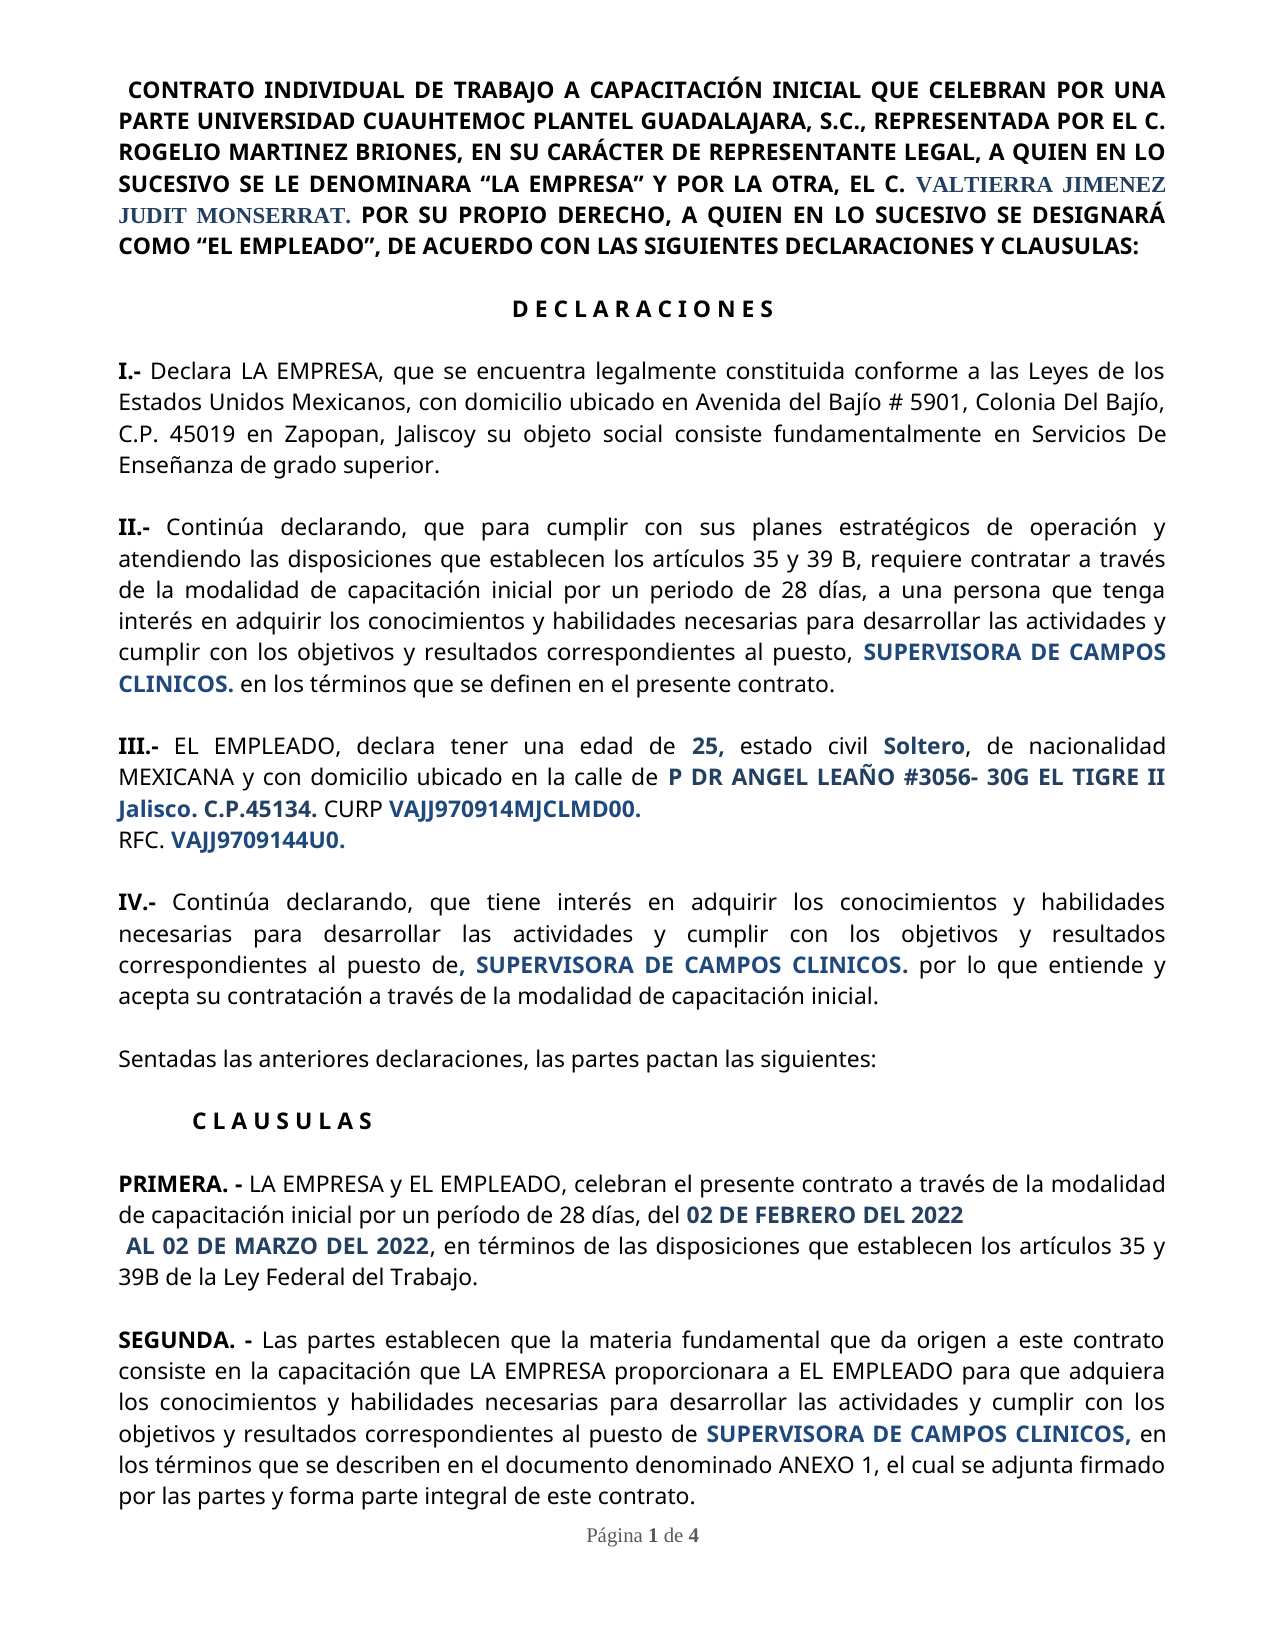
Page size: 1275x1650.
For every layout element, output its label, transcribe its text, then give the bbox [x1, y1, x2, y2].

text C L A U S U L A S [118, 1105, 1167, 1136]
text II.- Continúa declarando, que para cumplir con sus planes estratégicos de operación y atendiendo las disposiciones que establecen los artículos 35 y 39 B, requiere contratar a través de la modalidad de capacitación inicial por un periodo de 28 días, a una persona que tenga interés en adquirir los conocimientos y habilidades necesarias para desarrollar las actividades y cumplir con los objetivos y resultados correspondientes al puesto, SUPERVISORA DE CAMPOS CLINICOS. en los términos que se definen en el presente contrato. [118, 511, 1167, 699]
text PRIMERA. - LA EMPRESA y EL EMPLEADO, celebran el presente contrato a través de la modalidad de capacitación inicial por un período de 28 días, del 02 DE FEBRERO DEL 2022 [118, 1168, 1167, 1230]
text AL 02 DE MARZO DEL 2022, en términos de las disposiciones que establecen los artículos 35 y 39B de la Ley Federal del Trabajo. [118, 1230, 1167, 1293]
text I.- Declara LA EMPRESA, que se encuentra legalmente constituida conforme a las Leyes de los Estados Unidos Mexicanos, con domicilio ubicado en Avenida del Bajío # 5901, Colonia Del Bajío, C.P. 45019 en Zapopan, Jalisco y su objeto social consiste fundamentalmente en Servicios De Enseñanza de grado superior. [118, 355, 1167, 480]
text CONTRATO INDIVIDUAL DE TRABAJO A CAPACITACIÓN INICIAL QUE CELEBRAN POR UNA PARTE UNIVERSIDAD CUAUHTEMOC PLANTEL GUADALAJARA, S.C., REPRESENTADA POR EL C. ROGELIO MARTINEZ BRIONES, EN SU CARÁCTER DE REPRESENTANTE LEGAL, A QUIEN EN LO SUCESIVO SE LE DENOMINARA “LA EMPRESA” Y POR LA OTRA, EL C. VALTIERRA JIMENEZ JUDIT MONSERRAT. POR SU PROPIO DERECHO, A QUIEN EN LO SUCESIVO SE DESIGNARÁ COMO “EL EMPLEADO”, DE ACUERDO CON LAS SIGUIENTES DECLARACIONES Y CLAUSULAS: [118, 74, 1167, 261]
text Sentadas las anteriores declaraciones, las partes pactan las siguientes: [118, 1043, 1167, 1074]
text IV.- Continúa declarando, que tiene interés en adquirir los conocimientos y habilidades necesarias para desarrollar las actividades y cumplir con los objetivos y resultados correspondientes al puesto de, SUPERVISORA DE CAMPOS CLINICOS. por lo que entiende y acepta su contratación a través de la modalidad de capacitación inicial. [118, 886, 1167, 1011]
text SEGUNDA. - Las partes establecen que la materia fundamental que da origen a este contrato consiste en la capacitación que LA EMPRESA proporcionara a EL EMPLEADO para que adquiera los conocimientos y habilidades necesarias para desarrollar las actividades y cumplir con los objetivos y resultados correspondientes al puesto de SUPERVISORA DE CAMPOS CLINICOS, en los términos que se describen en el documento denominado ANEXO 1, el cual se adjunta firmado por las partes y forma parte integral de este contrato. [118, 1324, 1167, 1511]
text III.- EL EMPLEADO, declara tener una edad de 25, estado civil Soltero, de nacionalidad MEXICANA y con domicilio ubicado en la calle de P DR ANGEL LEAÑO #3056- 30G EL TIGRE II Jalisco. C.P.45134. CURP VAJJ970914MJCLMD00. [118, 730, 1167, 824]
text RFC. VAJJ9709144U0. [118, 824, 1167, 855]
text D E C L A R A C I O N E S [118, 293, 1167, 324]
